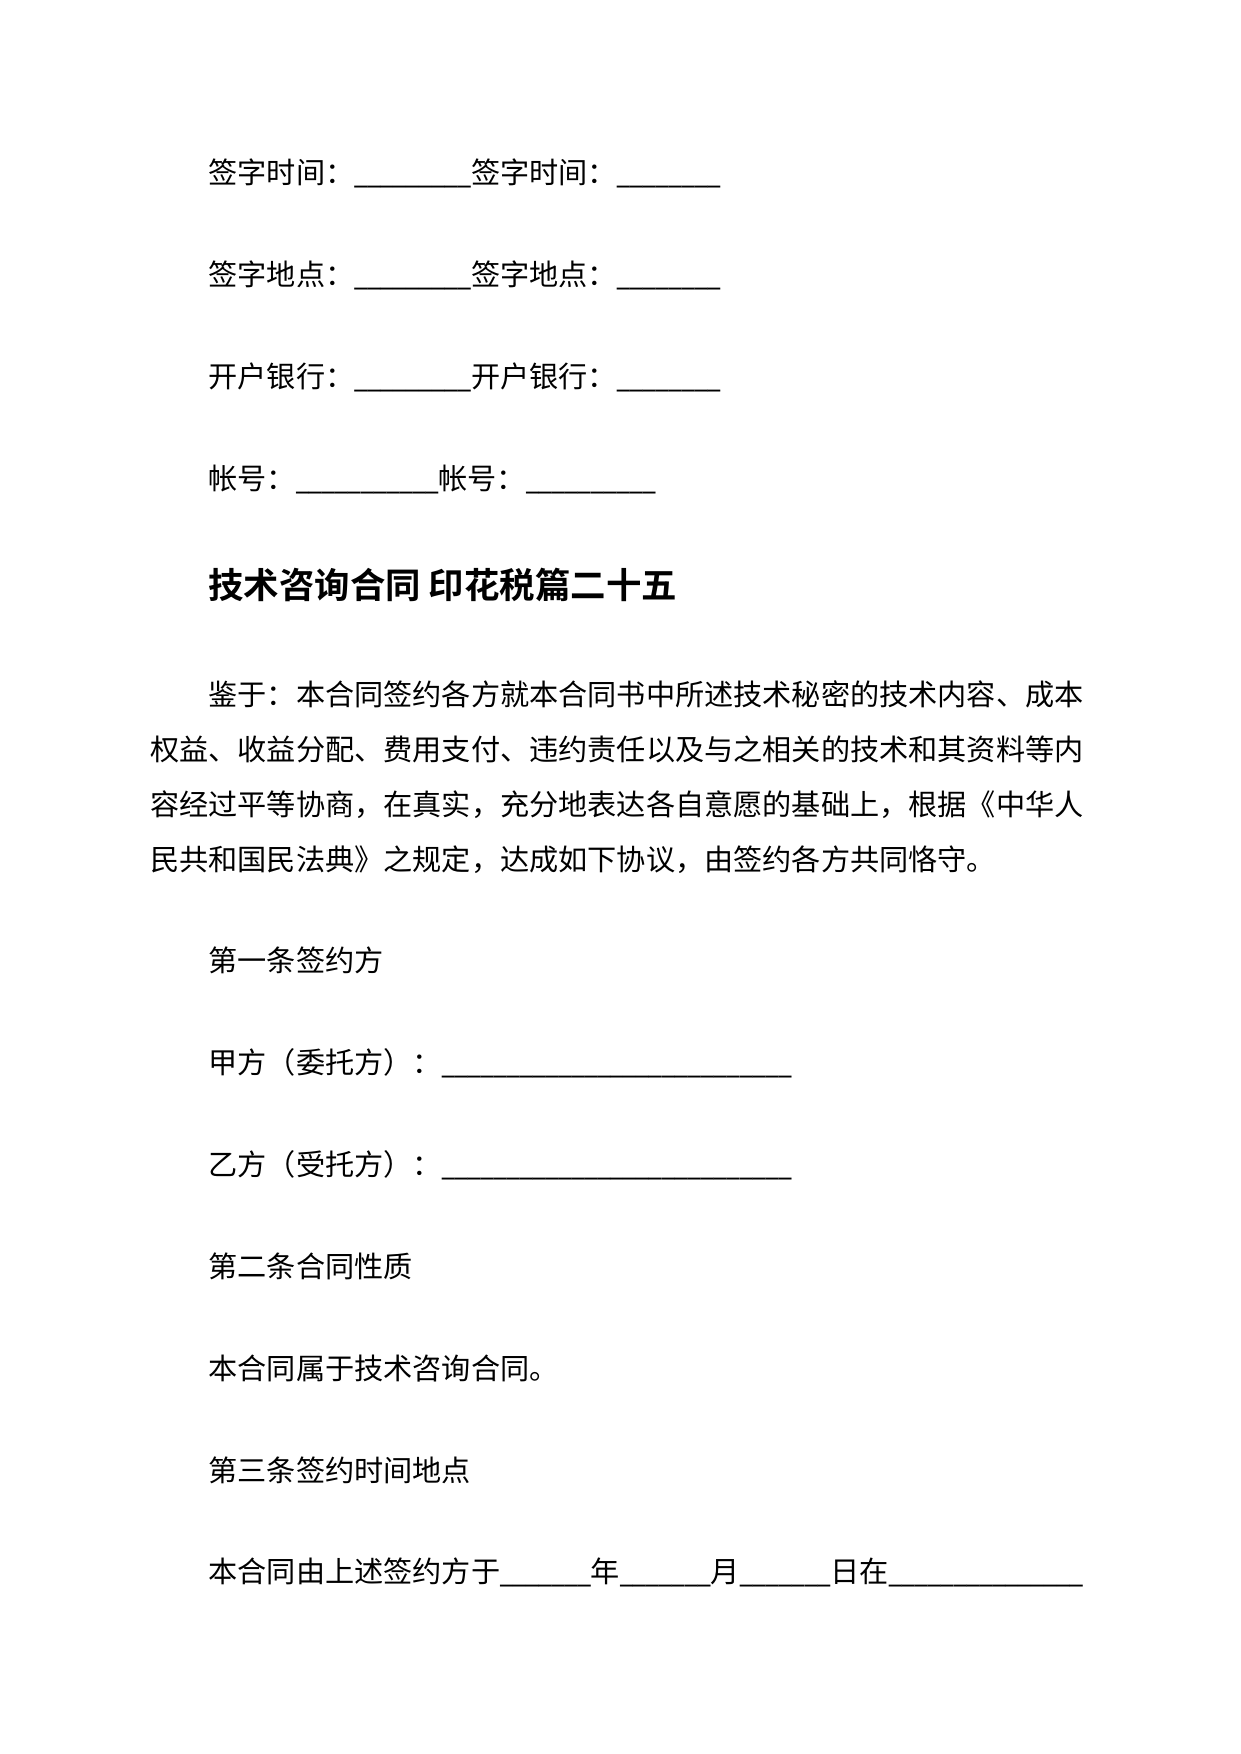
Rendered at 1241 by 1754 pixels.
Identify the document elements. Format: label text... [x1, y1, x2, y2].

text 签字地点：_________签字地点：________ [150, 252, 1090, 294]
text 技术咨询合同 印花税篇二十五 [150, 558, 1090, 609]
text 开户银行：_________开户银行：________ [150, 354, 1090, 396]
text 鉴于：本合同签约各方就本合同书中所述技术秘密的技术内容、成本权益、收益分配、费用支付、违约责任以及与之相关的技术和其资料等内容经过平等协商，在真实，充分地表达各自意愿的基础上，根据《中华人民共和国民法典》之规定，达成如下协议，由签约各方共同恪守。 [150, 671, 1090, 878]
text 第三条签约时间地点 [150, 1447, 1090, 1489]
text 第二条合同性质 [150, 1243, 1090, 1286]
text 第一条签约方 [150, 938, 1090, 980]
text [150, 1549, 1090, 1591]
text 帐号：___________帐号：__________ [150, 456, 1090, 498]
text 甲方（委托方）：___________________________ [150, 1039, 1090, 1082]
text 本合同属于技术咨询合同。 [150, 1345, 1090, 1388]
text 乙方（受托方）：___________________________ [150, 1142, 1090, 1184]
text 签字时间：_________签字时间：________ [150, 150, 1090, 192]
